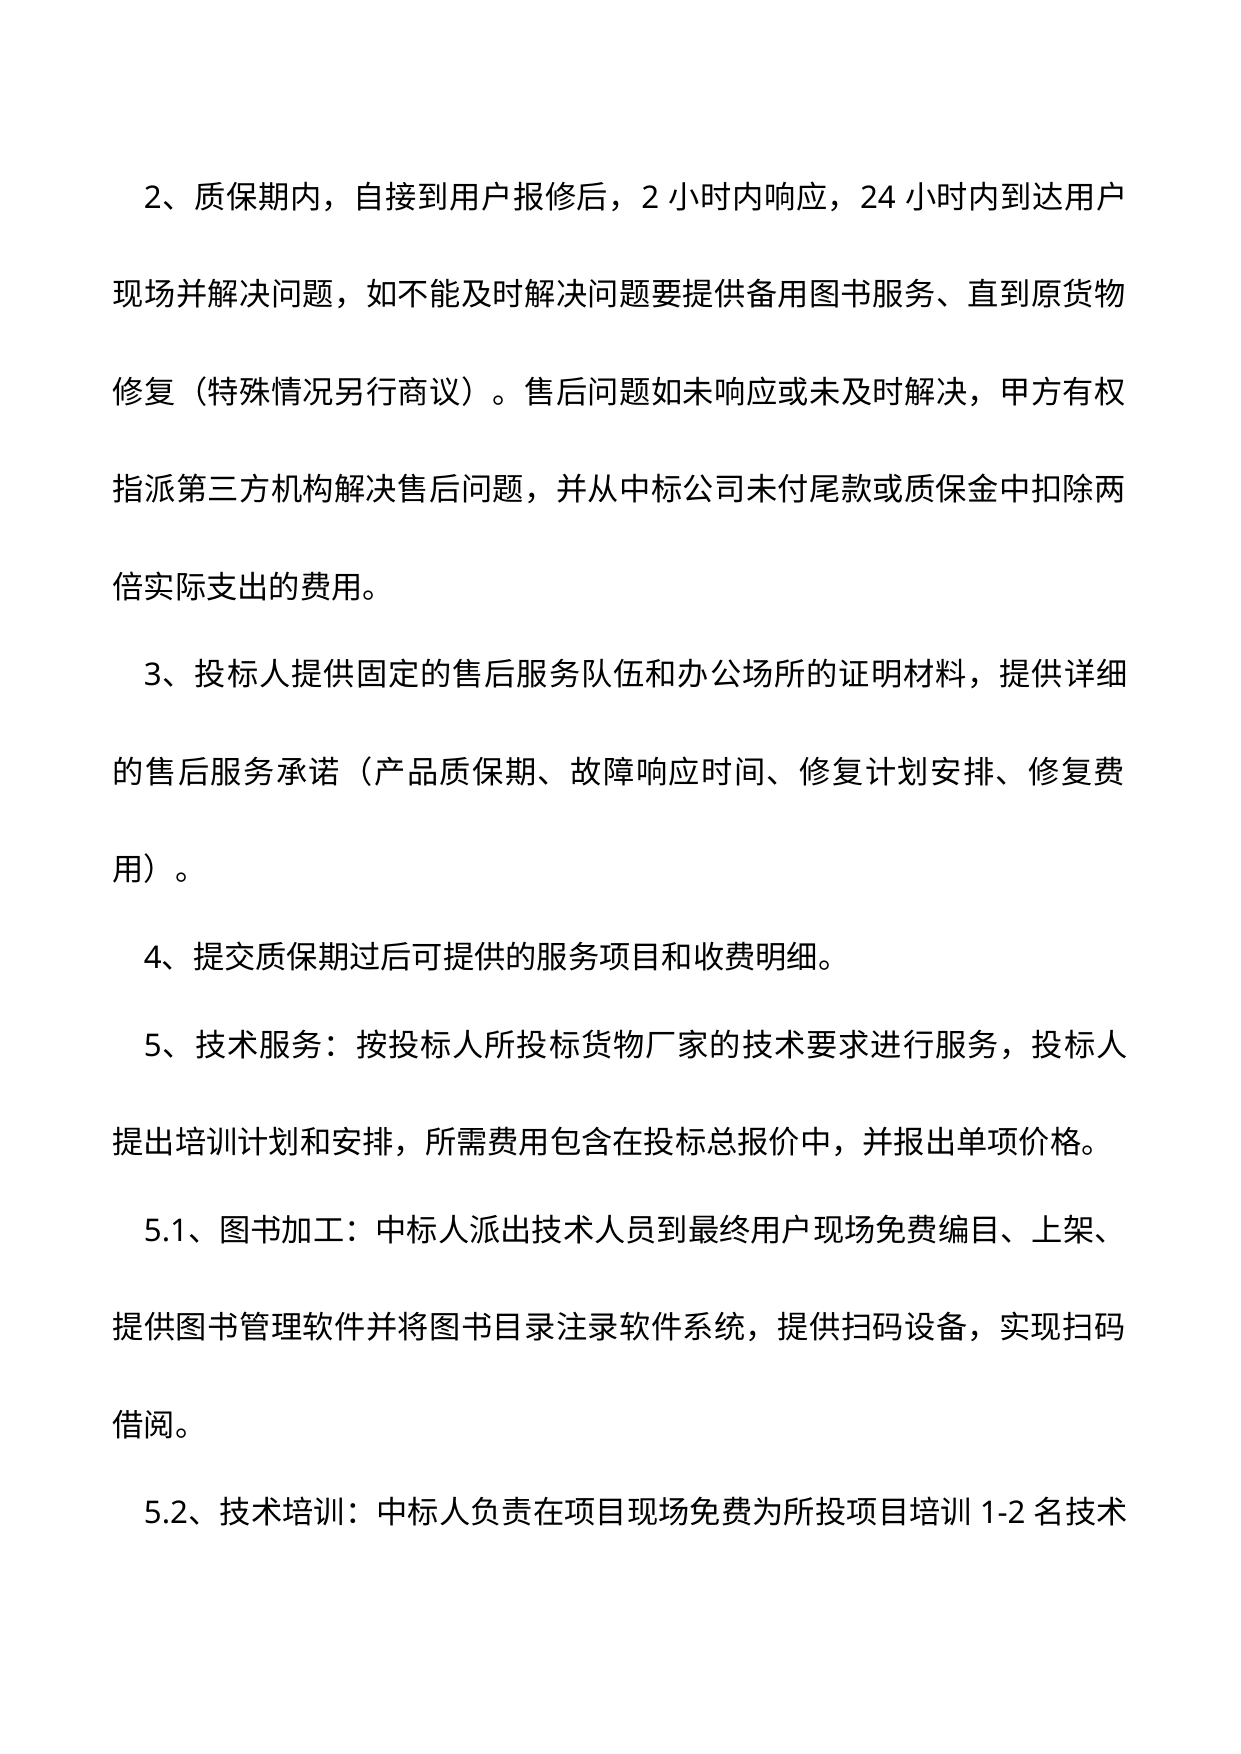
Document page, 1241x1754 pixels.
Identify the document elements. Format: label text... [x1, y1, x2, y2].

text 5、技术服务：按投标人所投标货物厂家的技术要求进行服务，投标人提出培训计划和安排，所需费用包含在投标总报价中，并报出单项价格。 [112, 1010, 1128, 1172]
text 5.1、图书加工：中标人派出技术人员到最终用户现场免费编目、上架、提供图书管理软件并将图书目录注录软件系统，提供扫码设备，实现扫码借阅。 [112, 1195, 1128, 1455]
text 4、提交质保期过后可提供的服务项目和收费明细。 [112, 922, 1128, 987]
text 3、投标人提供固定的售后服务队伍和办公场所的证明材料，提供详细的售后服务承诺（产品质保期、故障响应时间、修复计划安排、修复费用）。 [112, 639, 1128, 899]
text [112, 1478, 1128, 1543]
text 2、质保期内，自接到用户报修后，2 小时内响应，24 小时内到达用户现场并解决问题，如不能及时解决问题要提供备用图书服务、直到原货物修复（特殊情况另行商议）。售后问题如未响应或未及时解决，甲方有权指派第三方机构解决售后问题，并从中标公司未付尾款或质保金中扣除两倍实际支出的费用。 [112, 162, 1128, 617]
